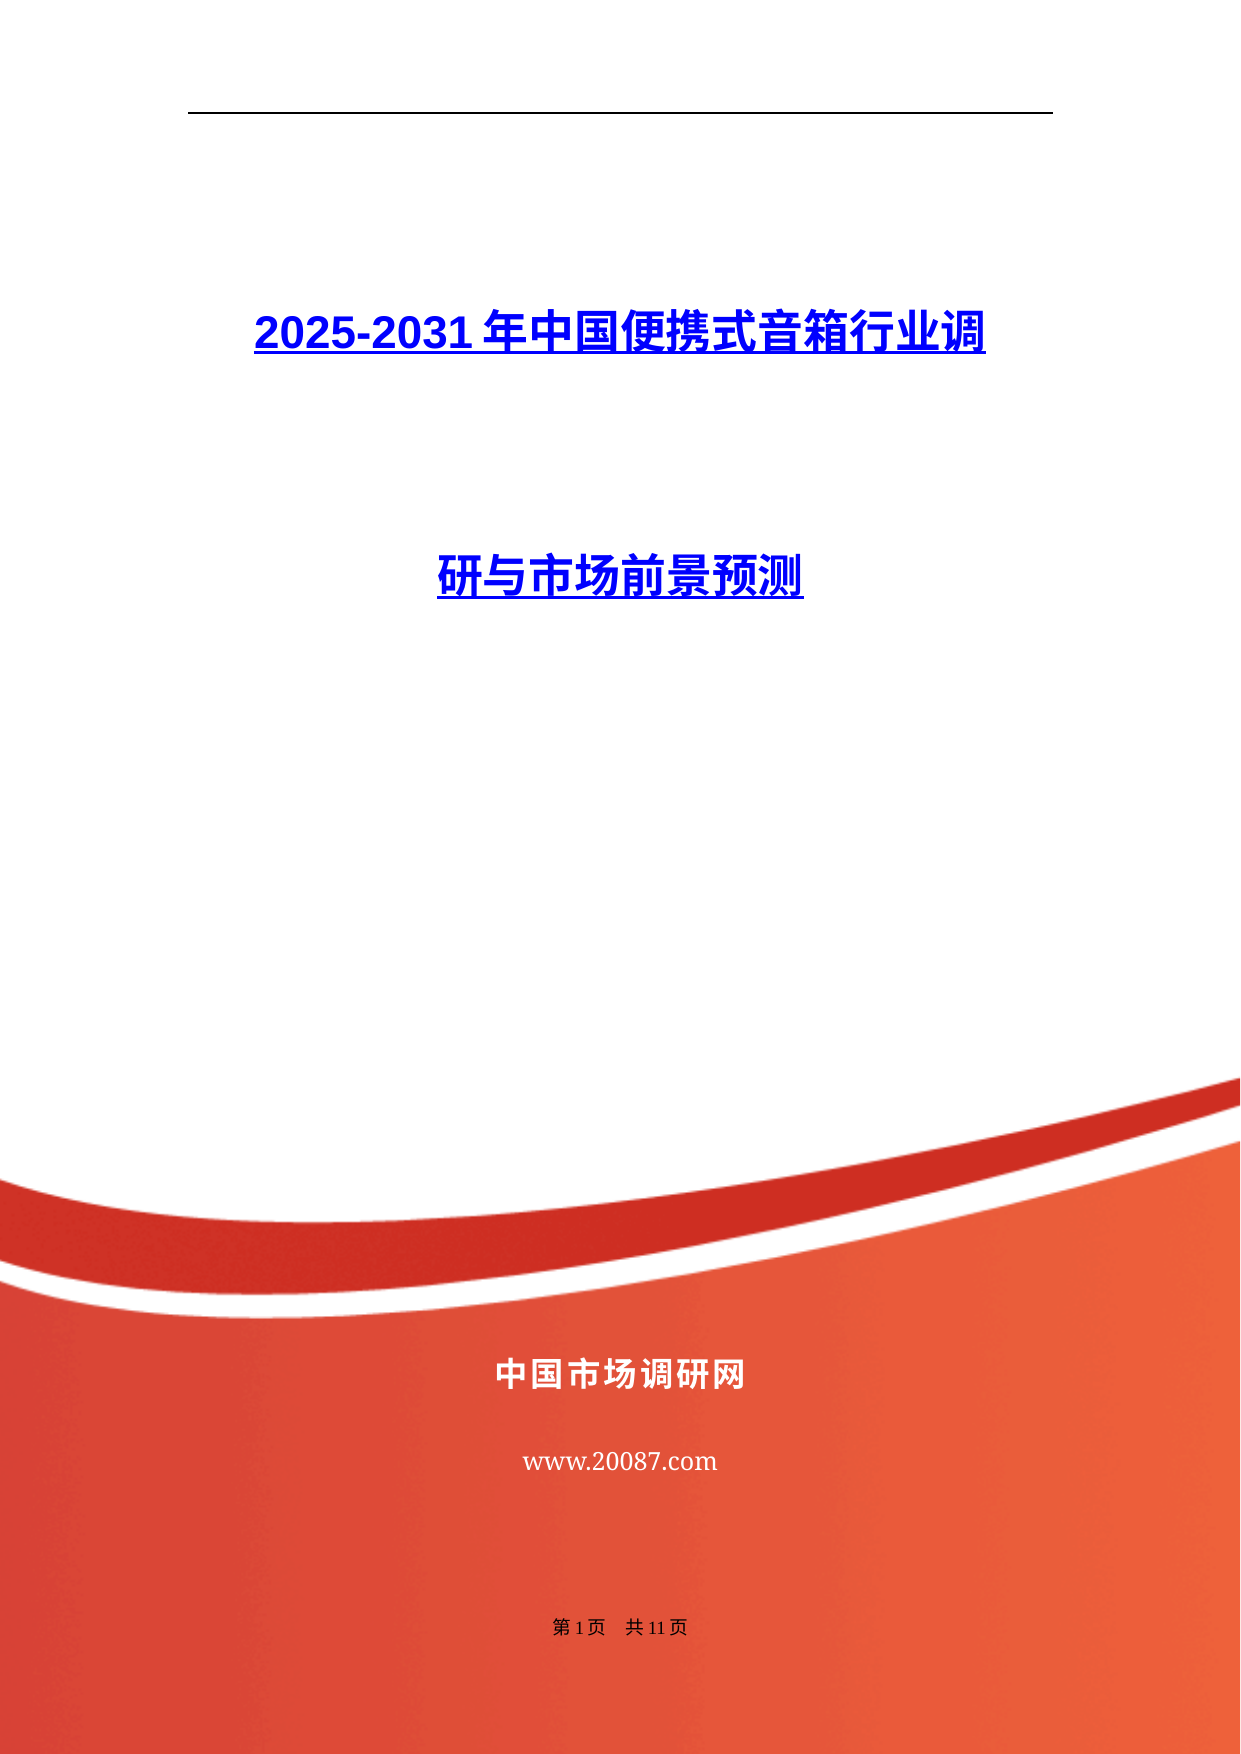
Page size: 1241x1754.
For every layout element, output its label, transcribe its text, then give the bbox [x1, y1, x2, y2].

text www.20087.com [187, 1428, 1053, 1493]
table_header 2025-2031年中国便携式音箱行业调研与市场前景预测 [188, 207, 1053, 773]
picture [0, 1006, 1241, 1754]
subtitle 中国市场调研网 [187, 1339, 1053, 1404]
